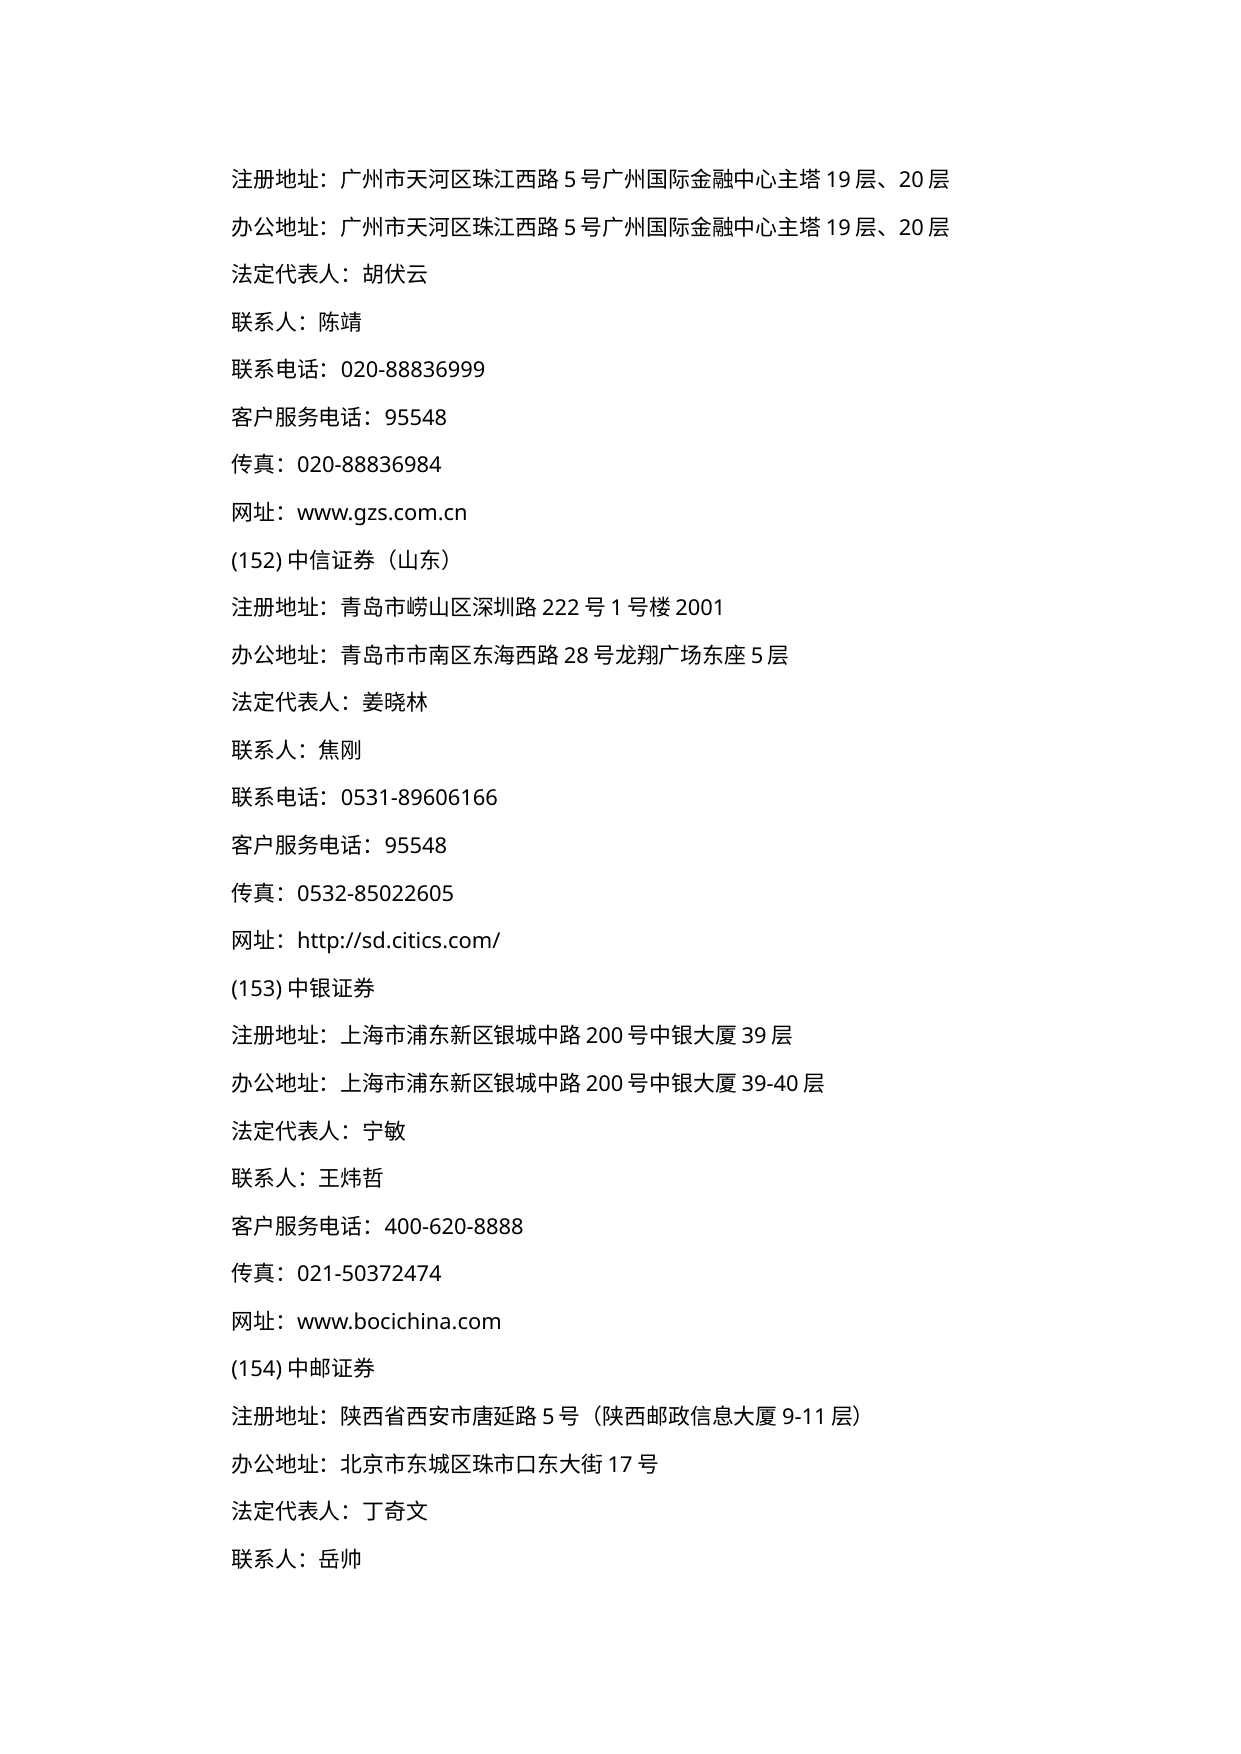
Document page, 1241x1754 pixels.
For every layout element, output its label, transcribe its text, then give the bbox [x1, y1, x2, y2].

text 联系人：岳帅 [187, 1542, 1053, 1573]
text 注册地址：陕西省西安市唐延路5号（陕西邮政信息大厦9-11层） [187, 1399, 1053, 1431]
text 法定代表人：宁敏 [187, 1114, 1053, 1145]
text 法定代表人：胡伏云 [187, 257, 1053, 289]
text 法定代表人：丁奇文 [187, 1494, 1053, 1526]
text 网址：http://sd.citics.com/ [187, 923, 1053, 955]
text 客户服务电话：95548 [187, 828, 1053, 860]
text (152) 中信证券（山东） [187, 543, 1053, 574]
text 联系人：陈靖 [187, 305, 1053, 336]
text 网址：www.gzs.com.cn [187, 495, 1053, 527]
text 客户服务电话：95548 [187, 400, 1053, 432]
text 法定代表人：姜晓林 [187, 685, 1053, 717]
text 办公地址：上海市浦东新区银城中路200号中银大厦39-40层 [187, 1066, 1053, 1098]
text 传真：0532-85022605 [187, 876, 1053, 907]
text 传真：021-50372474 [187, 1256, 1053, 1288]
text 办公地址：青岛市市南区东海西路28号龙翔广场东座5层 [187, 638, 1053, 669]
text 注册地址：青岛市崂山区深圳路222号1号楼2001 [187, 590, 1053, 622]
text 注册地址：上海市浦东新区银城中路200号中银大厦39层 [187, 1018, 1053, 1050]
text 办公地址：广州市天河区珠江西路5号广州国际金融中心主塔19层、20层 [187, 209, 1053, 241]
text 网址：www.bocichina.com [187, 1304, 1053, 1336]
text 传真：020-88836984 [187, 447, 1053, 479]
text 联系电话：020-88836999 [187, 352, 1053, 384]
text 客户服务电话：400-620-8888 [187, 1209, 1053, 1240]
text (153) 中银证券 [187, 971, 1053, 1003]
text 联系人：王炜哲 [187, 1161, 1053, 1193]
text 联系电话：0531-89606166 [187, 780, 1053, 812]
text (154) 中邮证券 [187, 1351, 1053, 1383]
text 注册地址：广州市天河区珠江西路5号广州国际金融中心主塔19层、20层 [187, 162, 1053, 194]
text 办公地址：北京市东城区珠市口东大街17号 [187, 1447, 1053, 1478]
text 联系人：焦刚 [187, 733, 1053, 764]
